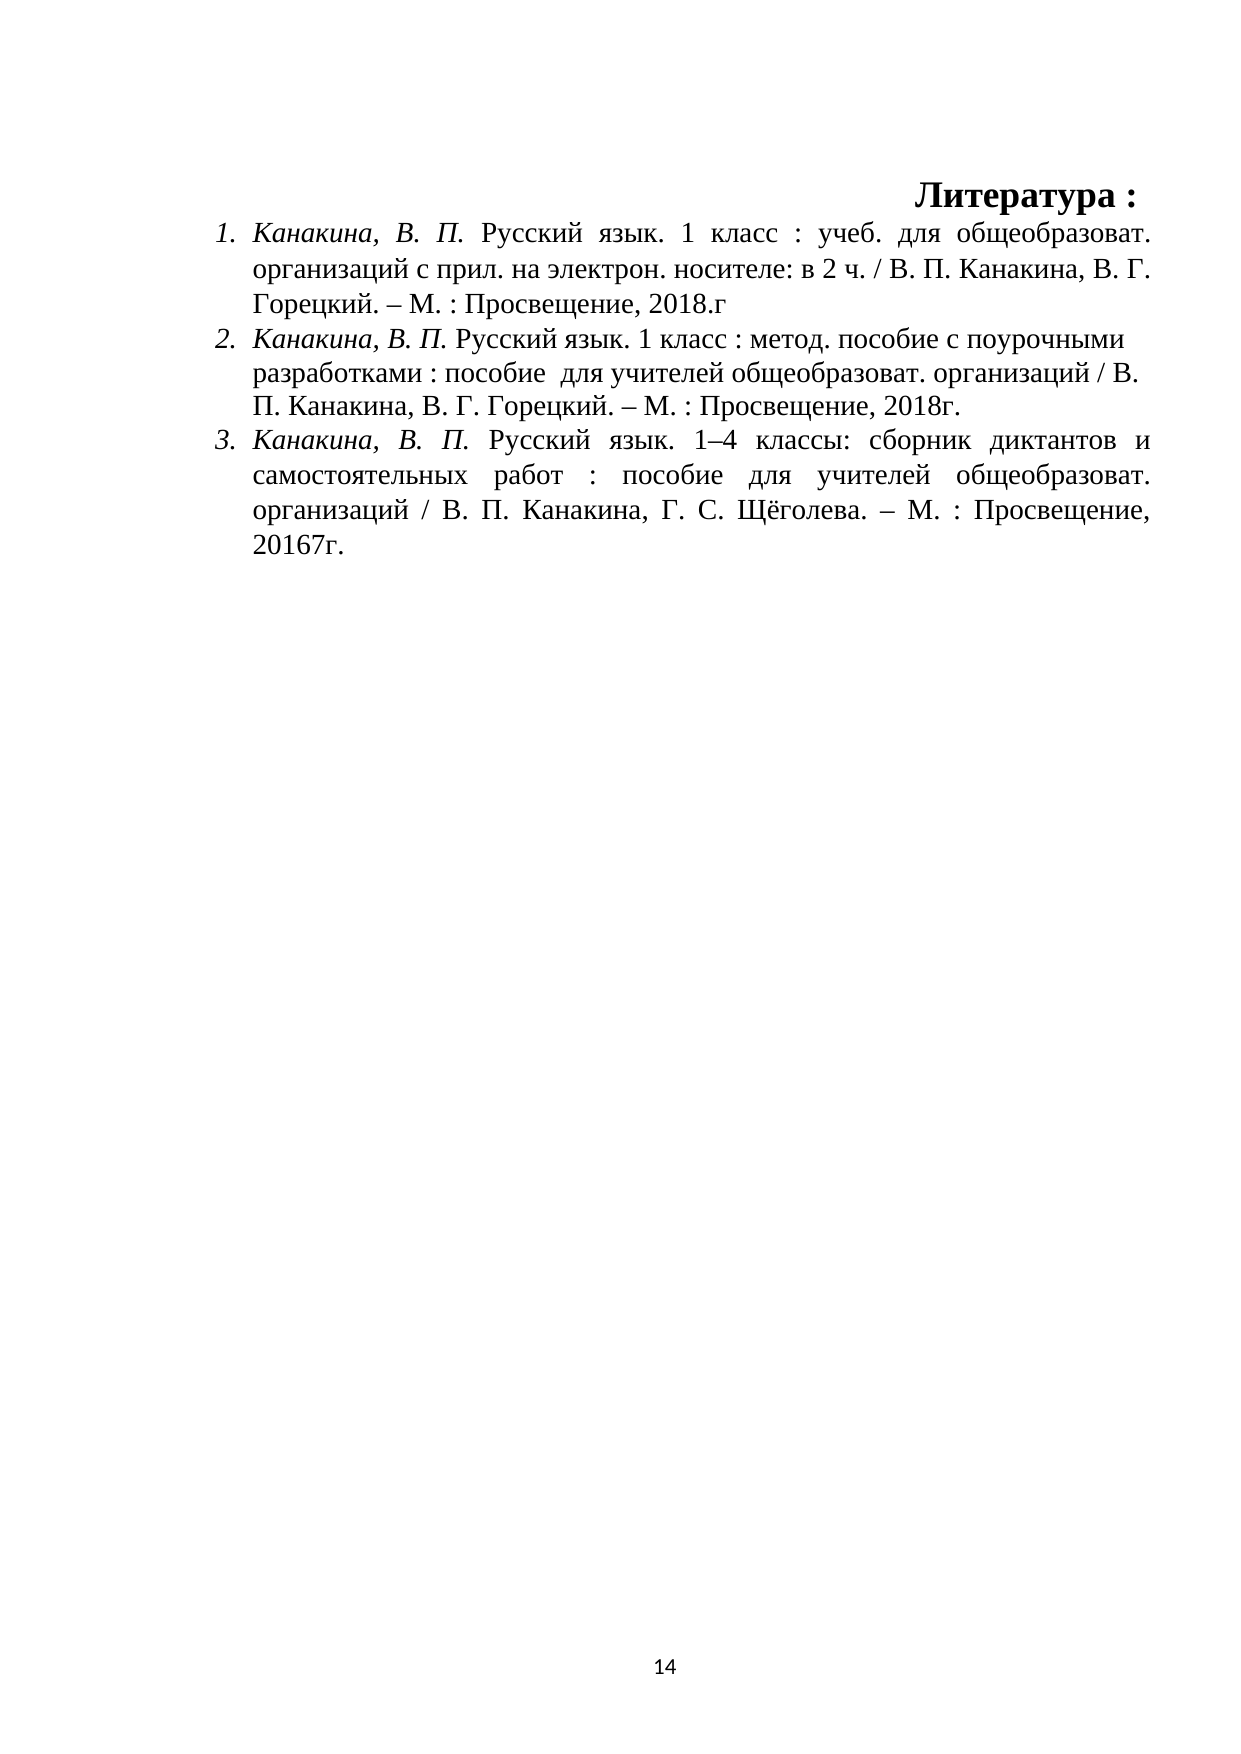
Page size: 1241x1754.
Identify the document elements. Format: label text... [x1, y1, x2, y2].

list Канакина, В. П. Русский язык. 1 класс : метод. пособие с поурочными разработками : пособие для учителей общеобразоват. организаций / В. П. Канакина, В. Г. Горецкий. – М. : Просвещение, 2018г. [215, 321, 1152, 422]
list Канакина, В. П. Русский язык. 1–4 классы: сборник диктантов и самостоятельных работ : пособие для учителей общеобразоват. организаций / В. П. Канакина, Г. С. Щёголева. – М. : Просвещение, 20167г. [215, 422, 1152, 561]
text Литература : [901, 144, 1152, 216]
list Канакина, В. П. Русский язык. 1 класс : учеб. для общеобразоват. организаций с прил. на электрон. носителе: в 2 ч. / В. П. Канакина, В. Г. Горецкий. – М. : Просвещение, 2018.г [215, 216, 1152, 319]
